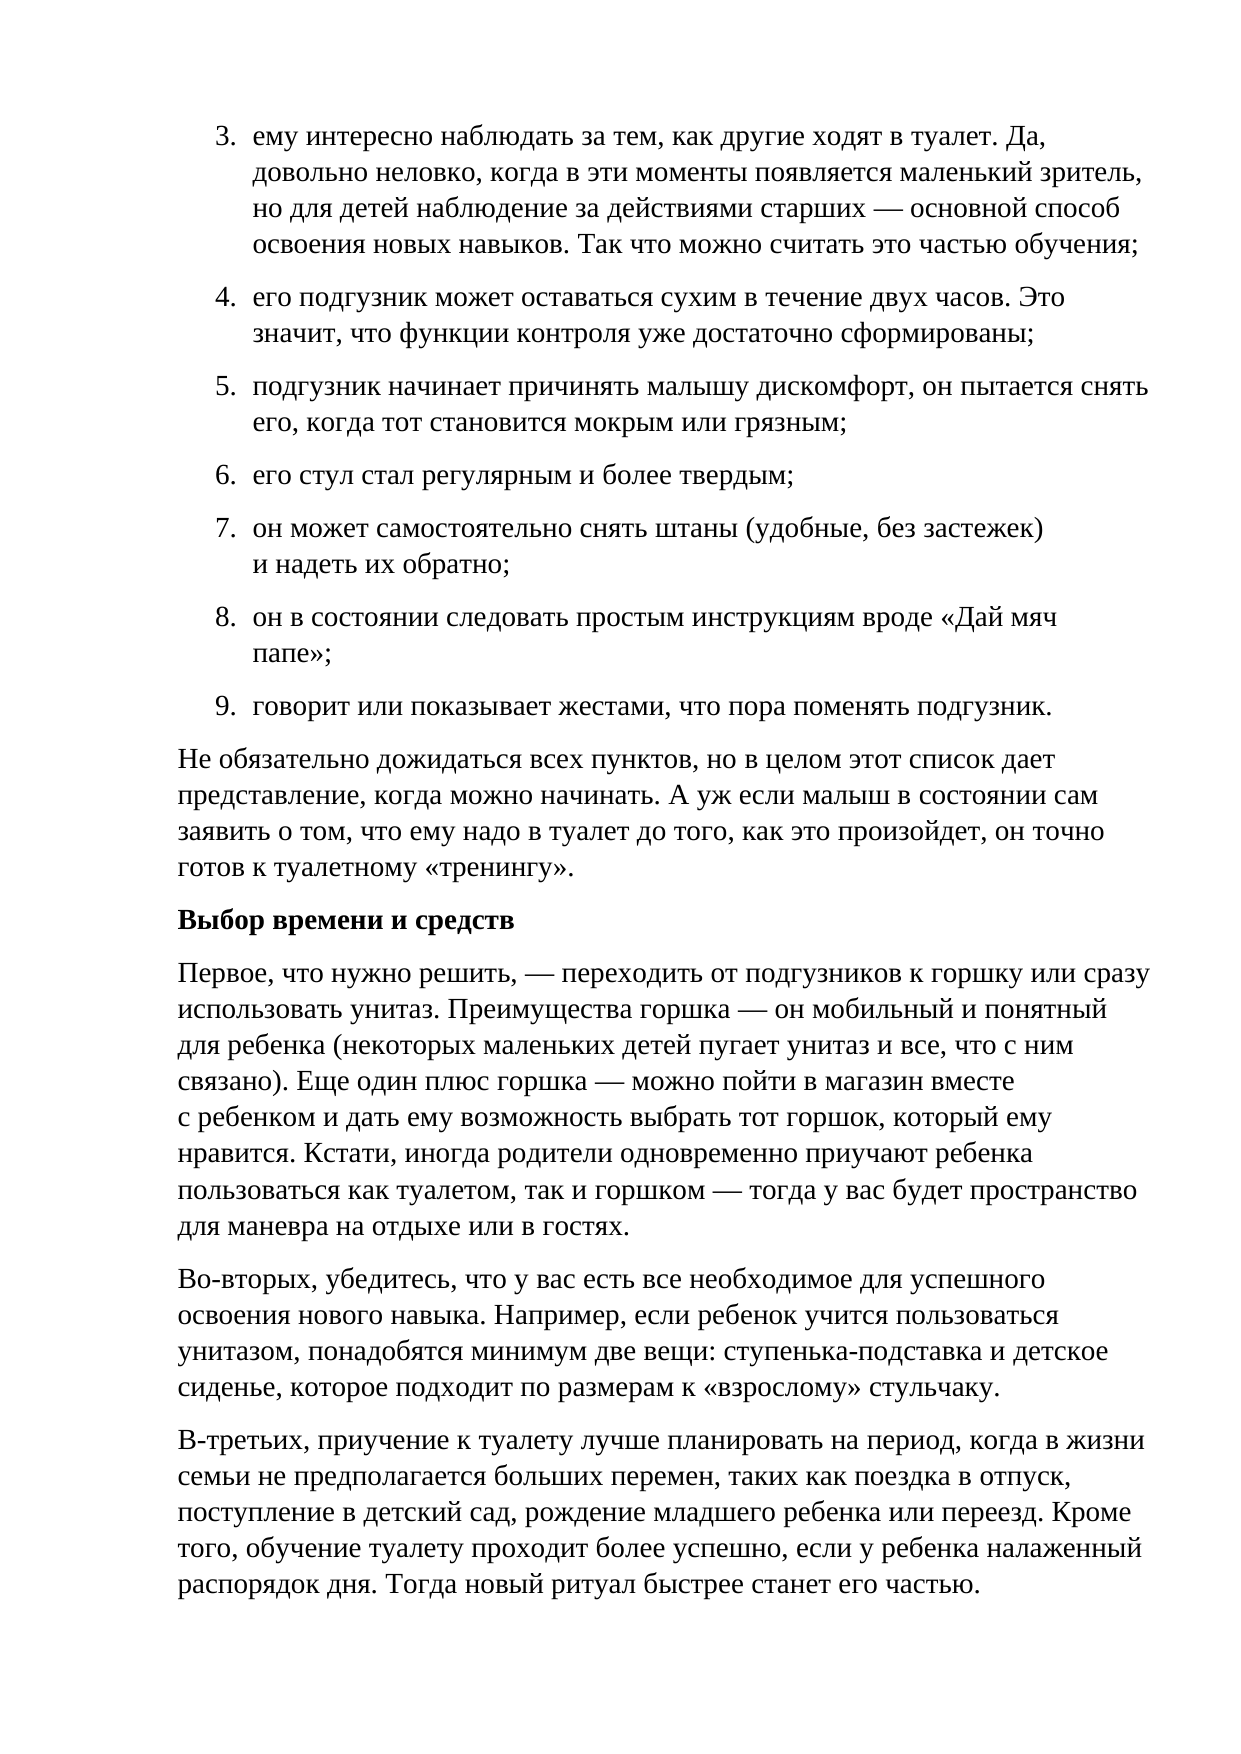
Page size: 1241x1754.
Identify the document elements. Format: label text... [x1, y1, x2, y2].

list он в состоянии следовать простым инструкциям вроде «Дай мяч папе»; [215, 599, 1152, 669]
list его стул стал регулярным и более твердым; [215, 457, 1152, 491]
list его подгузник может оставаться сухим в течение двух часов. Это значит, что функции контроля уже достаточно сформированы; [215, 279, 1152, 349]
list говорит или показывает жестами, что пора поменять подгузник. [215, 688, 1152, 722]
list он может самостоятельно снять штаны (удобные, без застежек) и надеть их обратно; [215, 510, 1152, 580]
text В-третьих, приучение к туалету лучше планировать на период, когда в жизни семьи не предполагается больших перемен, таких как поездка в отпуск, поступление в детский сад, рождение младшего ребенка или переезд. Кроме того, обучение туалету проходит более успешно, если у ребенка налаженный распорядок дня. Тогда новый ритуал быстрее станет его частью. [177, 1422, 1152, 1600]
text Первое, что нужно решить, — переходить от подгузников к горшку или сразу использовать унитаз. Преимущества горшка — он мобильный и понятный для ребенка (некоторых маленьких детей пугает унитаз и все, что с ним связано). Еще один плюс горшка — можно пойти в магазин вместе с ребенком и дать ему возможность выбрать тот горшок, который ему нравится. Кстати, иногда родители одновременно приучают ребенка пользоваться как туалетом, так и горшком — тогда у вас будет пространство для маневра на отдыхе или в гостях. [177, 955, 1152, 1241]
text Выбор времени и средств [177, 902, 1152, 936]
list ему интересно наблюдать за тем, как другие ходят в туалет. Да, довольно неловко, когда в эти моменты появляется маленький зритель, но для детей наблюдение за действиями старших — основной способ освоения новых навыков. Так что можно считать это частью обучения; [215, 118, 1152, 260]
text Не обязательно дожидаться всех пунктов, но в целом этот список дает представление, когда можно начинать. А уж если малыш в состоянии сам заявить о том, что ему надо в туалет до того, как это произойдет, он точно готов к туалетному «тренингу». [177, 741, 1152, 883]
text Во-вторых, убедитесь, что у вас есть все необходимое для успешного освоения нового навыка. Например, если ребенок учится пользоваться унитазом, понадобятся минимум две вещи: ступенька-подставка и детское сиденье, которое подходит по размерам к «взрослому» стульчаку. [177, 1261, 1152, 1403]
list подгузник начинает причинять малышу дискомфорт, он пытается снять его, когда тот становится мокрым или грязным; [215, 368, 1152, 438]
